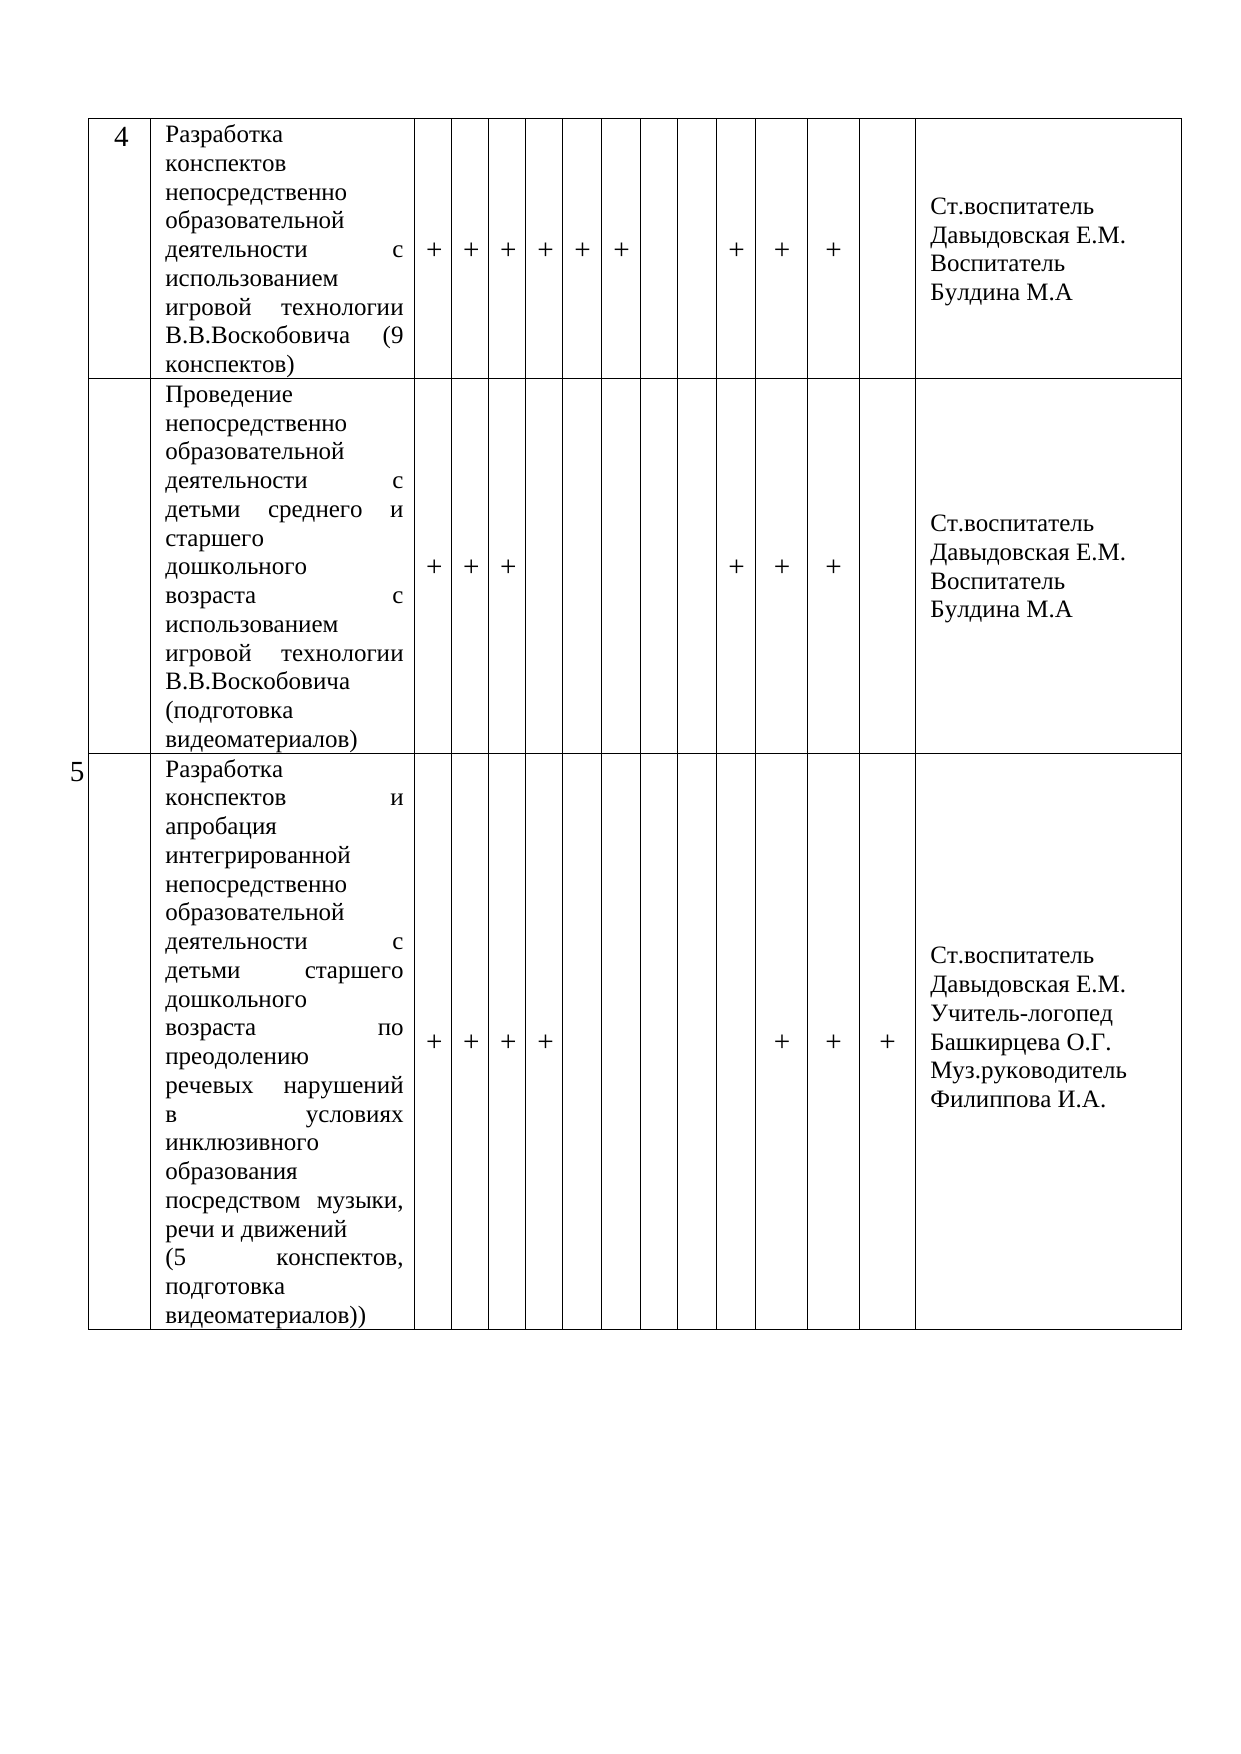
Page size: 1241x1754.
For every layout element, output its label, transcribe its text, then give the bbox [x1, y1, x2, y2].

table_cell 4 [89, 119, 150, 378]
table_cell + [602, 119, 640, 378]
table_cell + [489, 119, 525, 378]
table_cell + [808, 379, 859, 753]
table_cell + [489, 754, 525, 1329]
table_cell [641, 379, 677, 753]
table_cell + [717, 379, 755, 753]
table_cell [717, 754, 755, 1329]
table_cell [602, 754, 640, 1329]
table_cell + [808, 754, 859, 1329]
table_cell [526, 379, 562, 753]
table_cell [563, 379, 601, 753]
table_cell + [526, 754, 562, 1329]
table_cell [641, 754, 677, 1329]
table_cell + [756, 119, 807, 378]
table_cell Проведение непосредственно образовательной деятельности с детьми среднего и старшего дошкольного возраста с использованием игровой технологии В.В.Воскобовича (подготовка видеоматериалов) [151, 379, 414, 753]
table_cell [860, 379, 915, 753]
table_cell Разработка конспектов непосредственно образовательной деятельности с использованием игровой технологии В.В.Воскобовича (9 конспектов) [151, 119, 414, 378]
table_cell + [415, 754, 451, 1329]
table_cell [563, 754, 601, 1329]
table_cell [860, 119, 915, 378]
table_cell [678, 119, 716, 378]
table_cell + [860, 754, 915, 1329]
table_cell + [756, 379, 807, 753]
table_cell Ст.воспитатель Давыдовская Е.М. Воспитатель Булдина М.А [916, 379, 1181, 753]
table_cell Ст.воспитатель Давыдовская Е.М. Учитель-логопед Башкирцева О.Г. Муз.руководитель Филиппова И.А. [916, 754, 1181, 1329]
table_cell + [452, 754, 488, 1329]
table_cell + [452, 379, 488, 753]
table_cell + [415, 119, 451, 378]
table_cell [89, 379, 150, 753]
table_cell Ст.воспитатель Давыдовская Е.М. Воспитатель Булдина М.А [916, 119, 1181, 378]
table_cell [602, 379, 640, 753]
table_cell + [808, 119, 859, 378]
table_cell + [452, 119, 488, 378]
table_cell [678, 754, 716, 1329]
table_cell + [489, 379, 525, 753]
table_cell + [415, 379, 451, 753]
table_cell + [717, 119, 755, 378]
table_cell [678, 379, 716, 753]
table_cell + [526, 119, 562, 378]
table_cell + [563, 119, 601, 378]
table_cell 5 [89, 754, 150, 1329]
table_cell [641, 119, 677, 378]
table_cell + [756, 754, 807, 1329]
table_cell Разработка конспектов и апробация интегрированной непосредственно образовательной деятельности с детьми старшего дошкольного возраста по преодолению речевых нарушений в условиях инклюзивного образования посредством музыки, речи и движений (5 конспектов, подготовка видеоматериалов)) [151, 754, 414, 1329]
